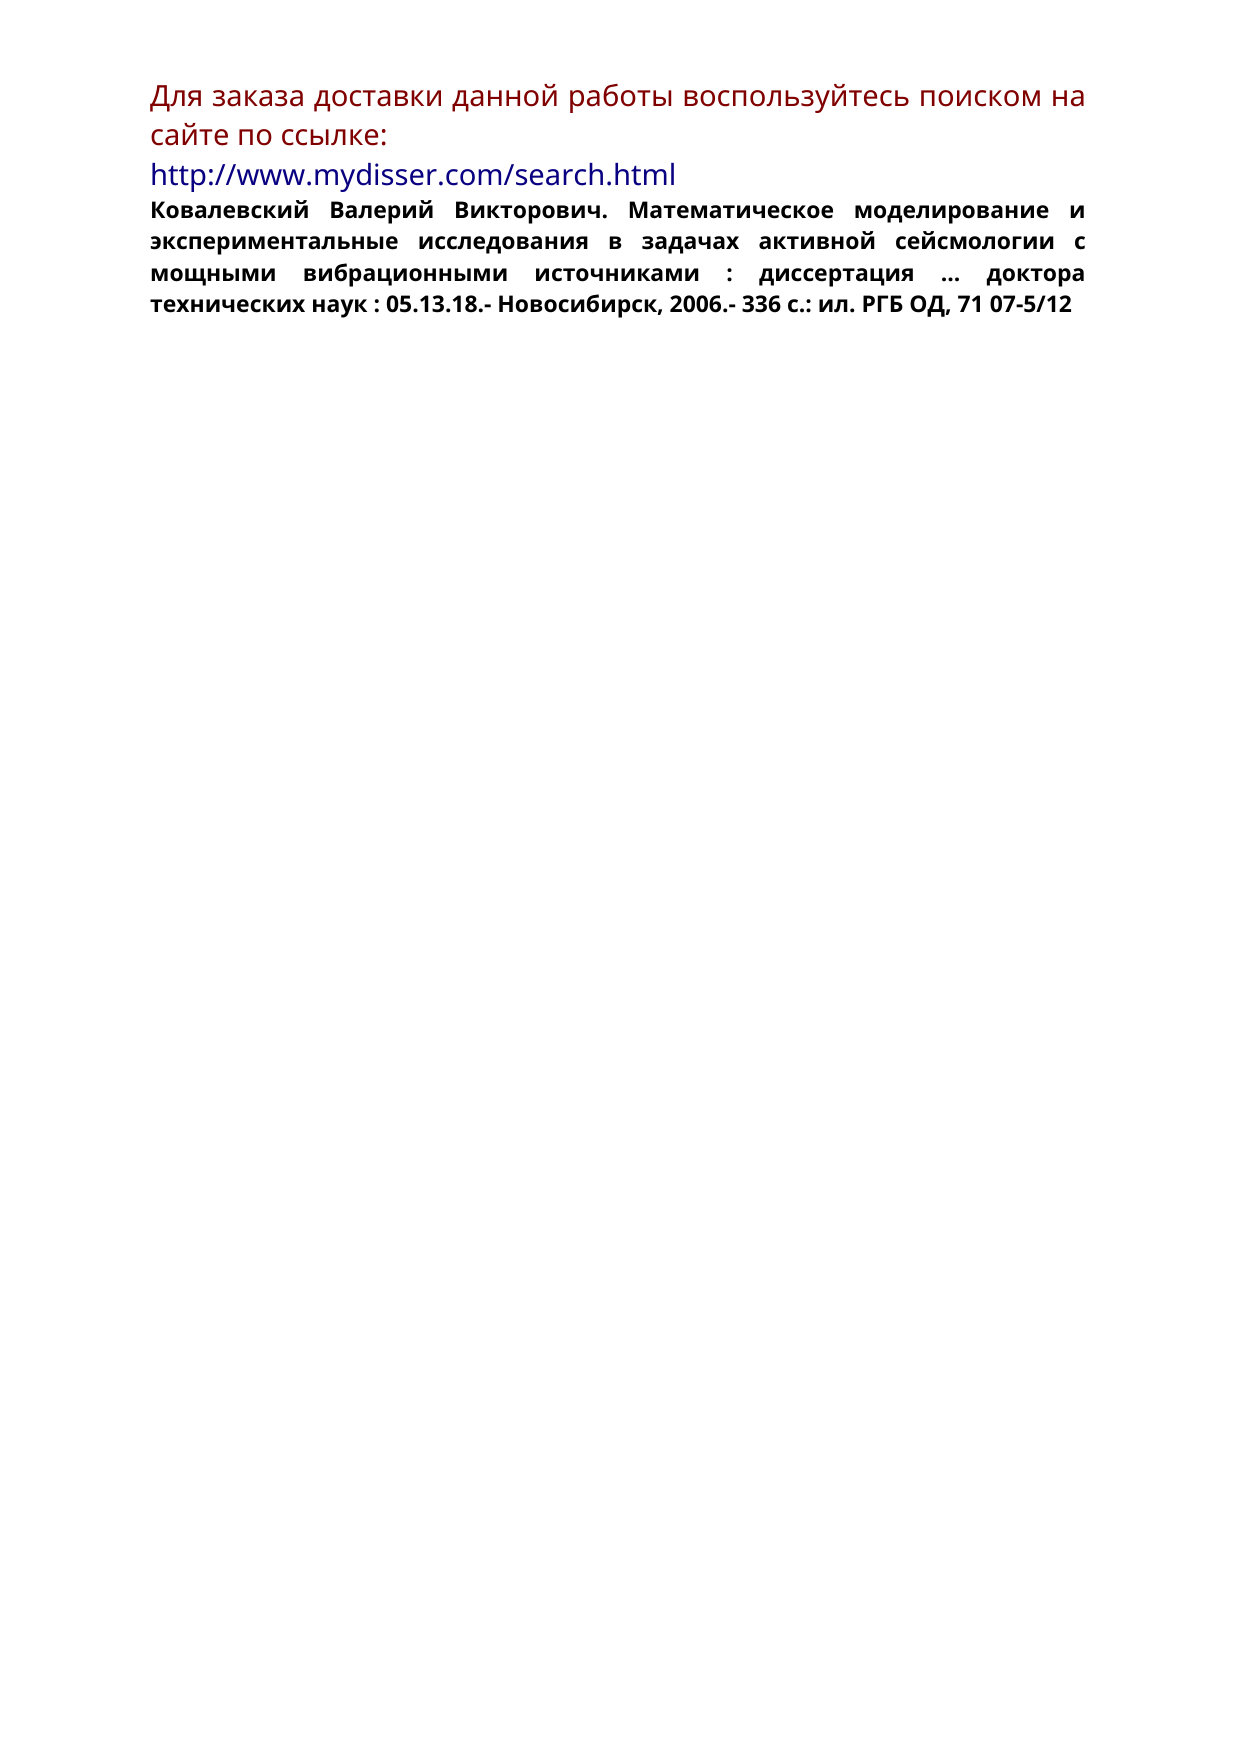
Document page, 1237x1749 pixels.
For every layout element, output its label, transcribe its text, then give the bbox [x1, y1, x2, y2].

text Ковалевский Валерий Викторович. Математическое моделирование и экспериментальные исследования в задачах активной сейсмологии с мощными вибрационными источниками : диссертация ... доктора технических наук : 05.13.18.- Новосибирск, 2006.- 336 с.: ил. РГБ ОД, 71 07-5/12 [150, 194, 1086, 319]
